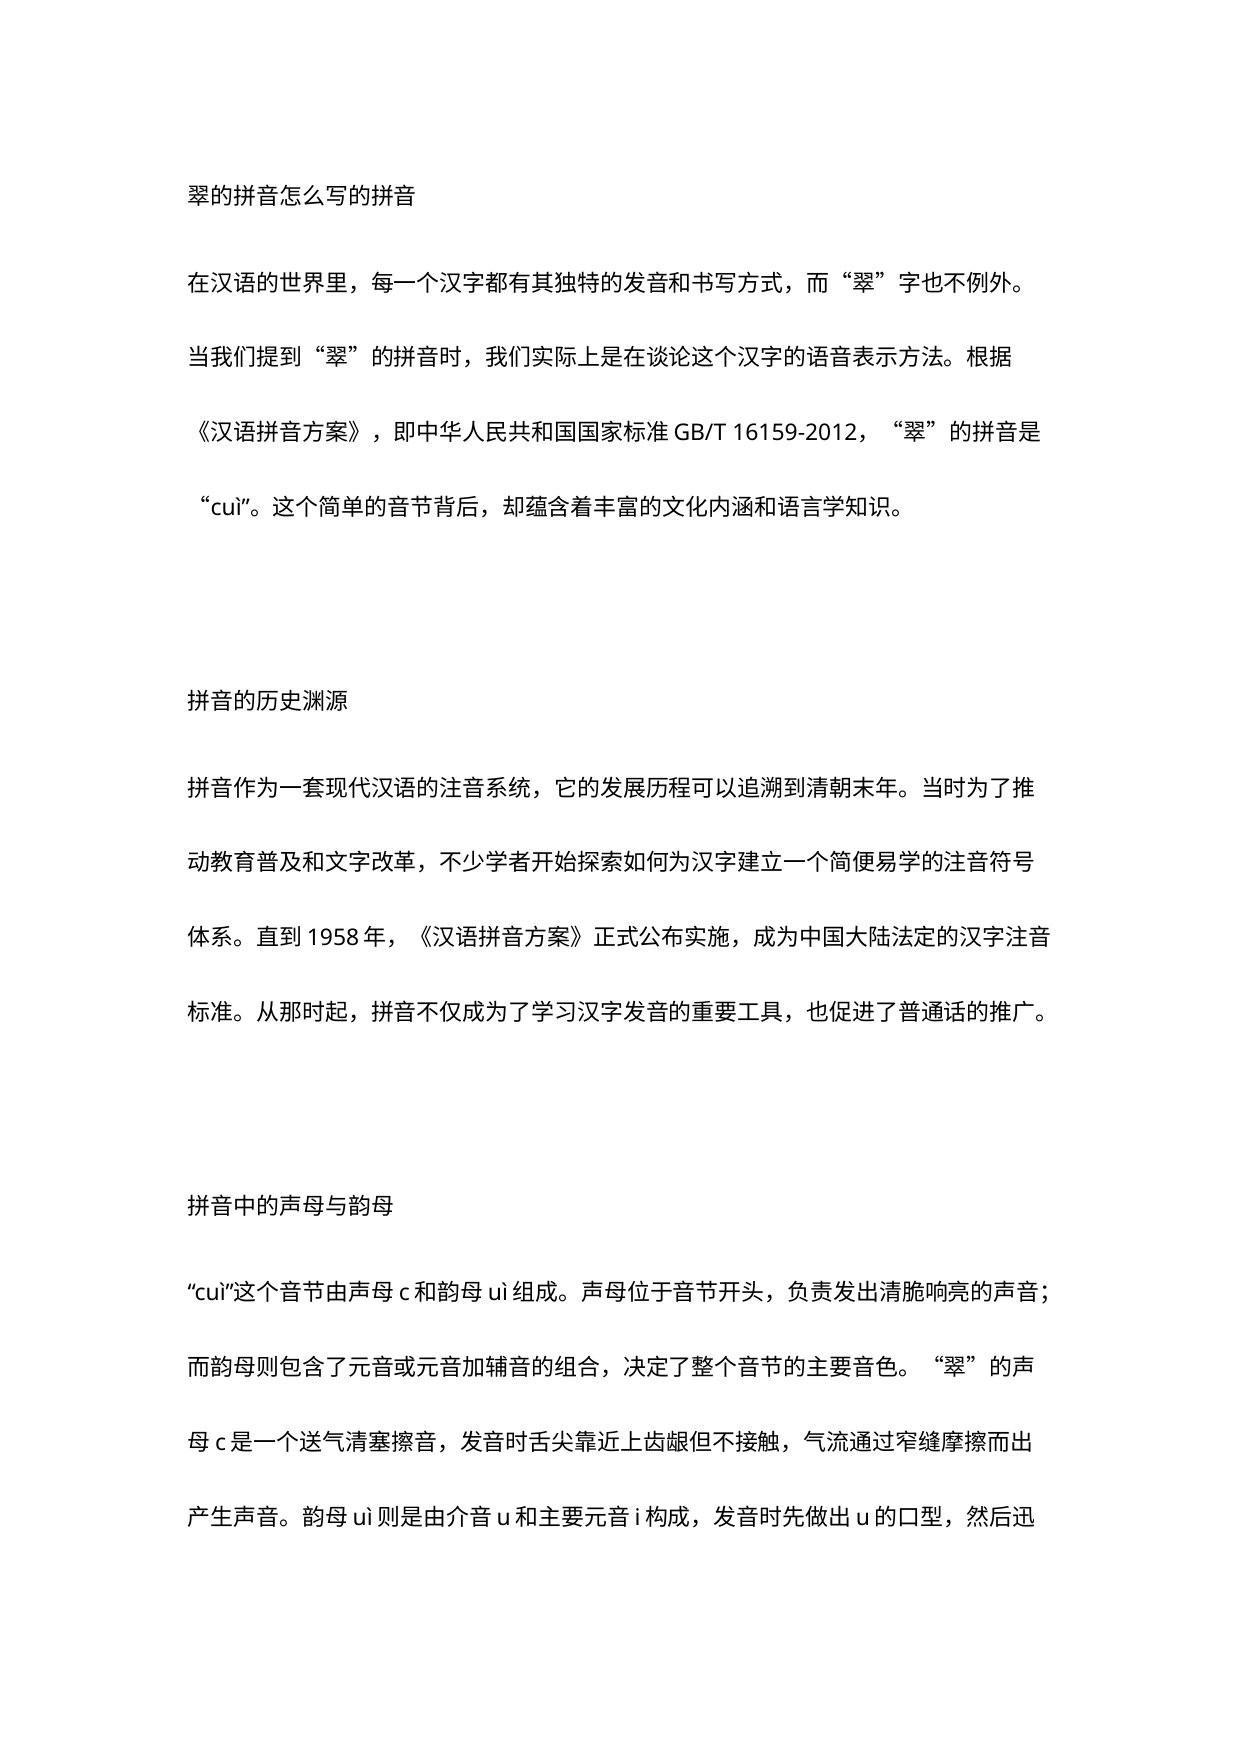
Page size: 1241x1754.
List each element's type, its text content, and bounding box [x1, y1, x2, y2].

text 翠的拼音怎么写的拼音 [187, 162, 1053, 227]
text 拼音中的声母与韵母 [187, 1172, 1053, 1237]
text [187, 1258, 1053, 1547]
text 拼音作为一套现代汉语的注音系统，它的发展历程可以追溯到清朝末年。当时为了推动教育普及和文字改革，不少学者开始探索如何为汉字建立一个简便易学的注音符号体系。直到1958年，《汉语拼音方案》正式公布实施，成为中国大陆法定的汉字注音标准。从那时起，拼音不仅成为了学习汉字发音的重要工具，也促进了普通话的推广。 [187, 753, 1053, 1043]
text 拼音的历史渊源 [187, 667, 1053, 732]
text 在汉语的世界里，每一个汉字都有其独特的发音和书写方式，而“翠”字也不例外。当我们提到“翠”的拼音时，我们实际上是在谈论这个汉字的语音表示方法。根据《汉语拼音方案》，即中华人民共和国国家标准GB/T 16159-2012，“翠”的拼音是“cuì”。这个简单的音节背后，却蕴含着丰富的文化内涵和语言学知识。 [187, 248, 1053, 538]
